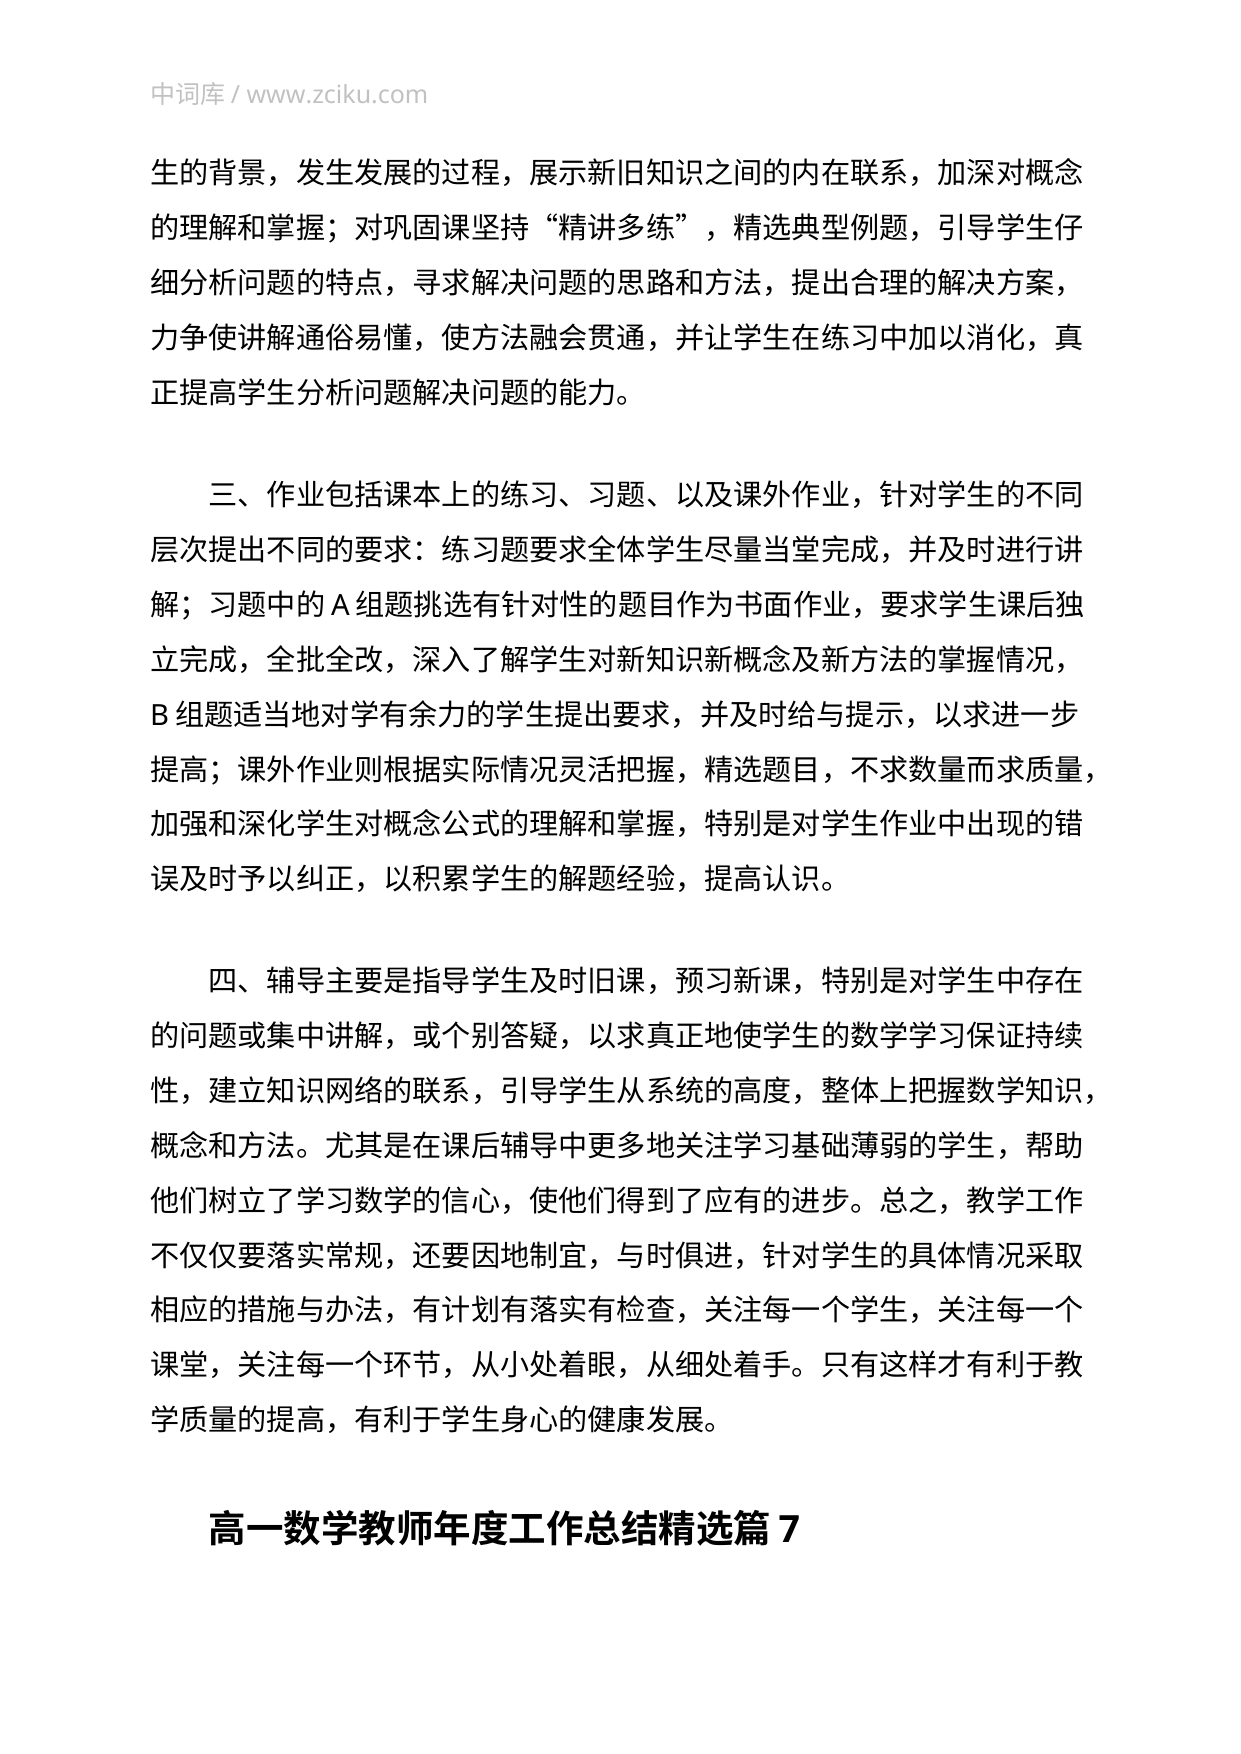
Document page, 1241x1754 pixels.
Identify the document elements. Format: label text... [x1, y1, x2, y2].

text 高一数学教师年度工作总结精选篇7 [150, 1498, 1090, 1553]
text 四、辅导主要是指导学生及时旧课，预习新课，特别是对学生中存在的问题或集中讲解，或个别答疑，以求真正地使学生的数学学习保证持续性，建立知识网络的联系，引导学生从系统的高度，整体上把握数学知识，概念和方法。尤其是在课后辅导中更多地关注学习基础薄弱的学生，帮助他们树立了学习数学的信心，使他们得到了应有的进步。总之，教学工作不仅仅要落实常规，还要因地制宜，与时俱进，针对学生的具体情况采取相应的措施与办法，有计划有落实有检查，关注每一个学生，关注每一个课堂，关注每一个环节，从小处着眼，从细处着手。只有这样才有利于教学质量的提高，有利于学生身心的健康发展。 [150, 958, 1090, 1439]
text 三、作业包括课本上的练习、习题、以及课外作业，针对学生的不同层次提出不同的要求：练习题要求全体学生尽量当堂完成，并及时进行讲解；习题中的A组题挑选有针对性的题目作为书面作业，要求学生课后独立完成，全批全改，深入了解学生对新知识新概念及新方法的掌握情况，B组题适当地对学有余力的学生提出要求，并及时给与提示，以求进一步提高；课外作业则根据实际情况灵活把握，精选题目，不求数量而求质量，加强和深化学生对概念公式的理解和掌握，特别是对学生作业中出现的错误及时予以纠正，以积累学生的解题经验，提高认识。 [150, 471, 1090, 898]
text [150, 150, 1090, 412]
